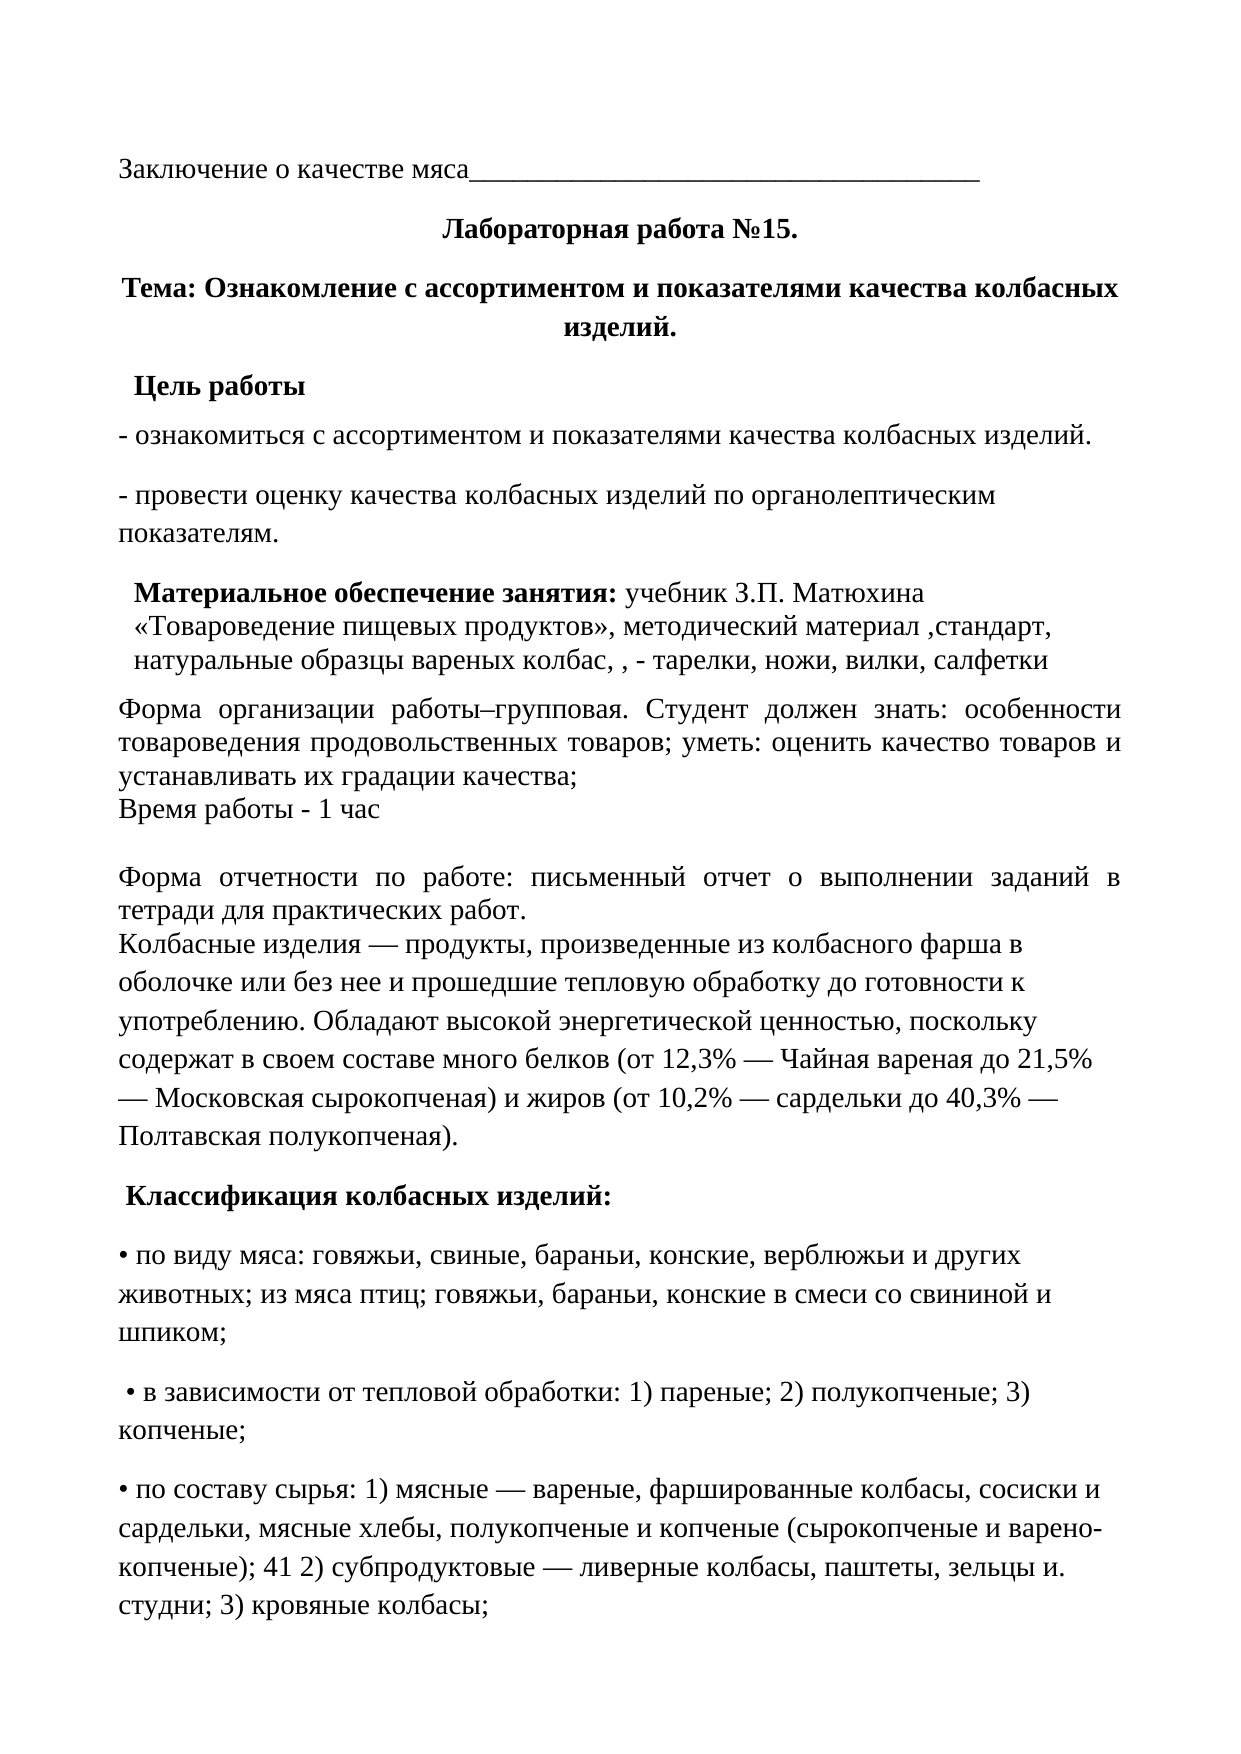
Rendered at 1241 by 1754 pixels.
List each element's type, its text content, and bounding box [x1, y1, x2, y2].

text Форма отчетности по работе: письменный отчет о выполнении заданий в тетради для практических работ. [118, 859, 1122, 926]
text Форма организации работы–групповая. Студент должен знать: особенности товароведения продовольственных товаров; уметь: оценить качество товаров и устанавливать их градации качества; [118, 691, 1122, 792]
text - ознакомиться с ассортиментом и показателями качества колбасных изделий. [118, 417, 1122, 451]
text Лабораторная работа №15. [118, 211, 1122, 244]
text • по виду мяса: говяжьи, свиные, бараньи, конские, верблюжьи и других животных; из мяса птиц; говяжьи, бараньи, конские в смеси со свининой и шпиком; [118, 1237, 1122, 1348]
text Колбасные изделия — продукты, произведенные из колбасного фарша в оболочке или без нее и прошедшие тепловую обработку до готовности к употреблению. Обладают высокой энергетической ценностью, поскольку содержат в своем составе много белков (от 12,3% — Чайная вареная до 21,5% — Московская сырокопченая) и жиров (от 10,2% — сардельки до 40,3% — Полтавская полукопченая). [118, 926, 1122, 1152]
text - провести оценку качества колбасных изделий по органолептическим показателям. [118, 477, 1122, 549]
text Классификация колбасных изделий: [118, 1178, 1122, 1211]
text Заключение о качестве мяса___________________________________ [118, 152, 1122, 185]
text Материальное обеспечение занятия: учебник З.П. Матюхина «Товароведение пищевых продуктов», методический материал ,стандарт, натуральные образцы вареных колбас, , - тарелки, ножи, вилки, салфетки [134, 575, 1106, 675]
text Тема: Ознакомление с ассортиментом и показателями качества колбасных изделий. [118, 270, 1122, 342]
text Цель работы [134, 368, 1106, 402]
text • по составу сырья: 1) мясные — вареные, фаршированные колбасы, сосиски и сардельки, мясные хлебы, полукопченые и копченые (сырокопченые и варено- копченые); 41 2) субпродуктовые — ливерные колбасы, паштеты, зельцы и. студни; 3) кровяные колбасы; [118, 1472, 1122, 1621]
text Время работы - 1 час [118, 792, 1122, 825]
text • в зависимости от тепловой обработки: 1) пареные; 2) полукопченые; 3) копченые; [118, 1374, 1122, 1446]
